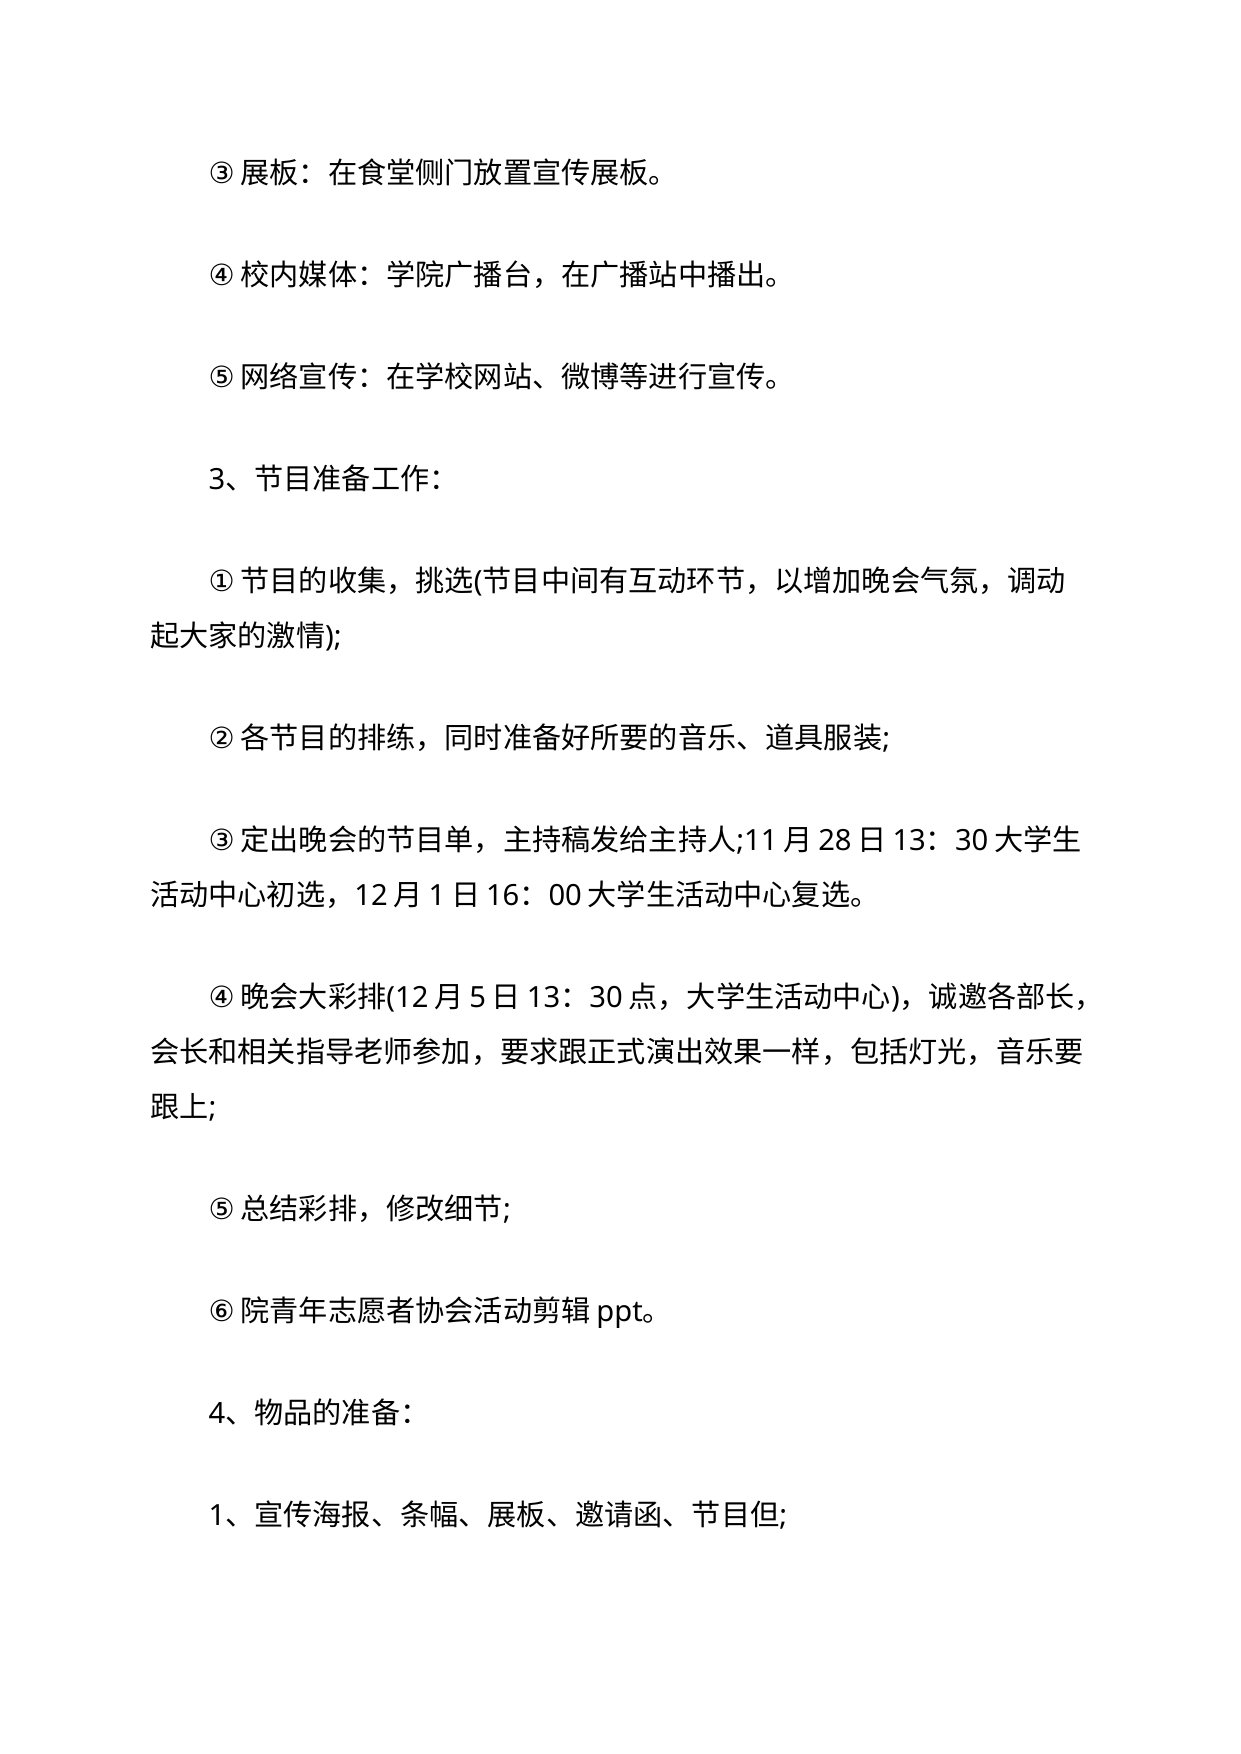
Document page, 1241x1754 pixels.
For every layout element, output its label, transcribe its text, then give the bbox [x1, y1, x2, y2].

text ③展板：在食堂侧门放置宣传展板。 [150, 150, 1090, 192]
text 3、节目准备工作： [150, 456, 1090, 498]
text ④校内媒体：学院广播台，在广播站中播出。 [150, 252, 1090, 294]
text 4、物品的准备： [150, 1390, 1090, 1432]
text ③定出晚会的节目单，主持稿发给主持人;11月28日13：30大学生活动中心初选，12月1日16：00大学生活动中心复选。 [150, 817, 1090, 914]
text ⑥院青年志愿者协会活动剪辑ppt。 [150, 1288, 1090, 1330]
text ①节目的收集，挑选(节目中间有互动环节，以增加晚会气氛，调动起大家的激情); [150, 558, 1090, 655]
text ②各节目的排练，同时准备好所要的音乐、道具服装; [150, 715, 1090, 757]
text ⑤总结彩排，修改细节; [150, 1186, 1090, 1228]
text ⑤网络宣传：在学校网站、微博等进行宣传。 [150, 354, 1090, 396]
text 1、宣传海报、条幅、展板、邀请函、节目但; [150, 1492, 1090, 1534]
text ④晚会大彩排(12月5日13：30点，大学生活动中心)，诚邀各部长，会长和相关指导老师参加，要求跟正式演出效果一样，包括灯光，音乐要跟上; [150, 974, 1090, 1126]
